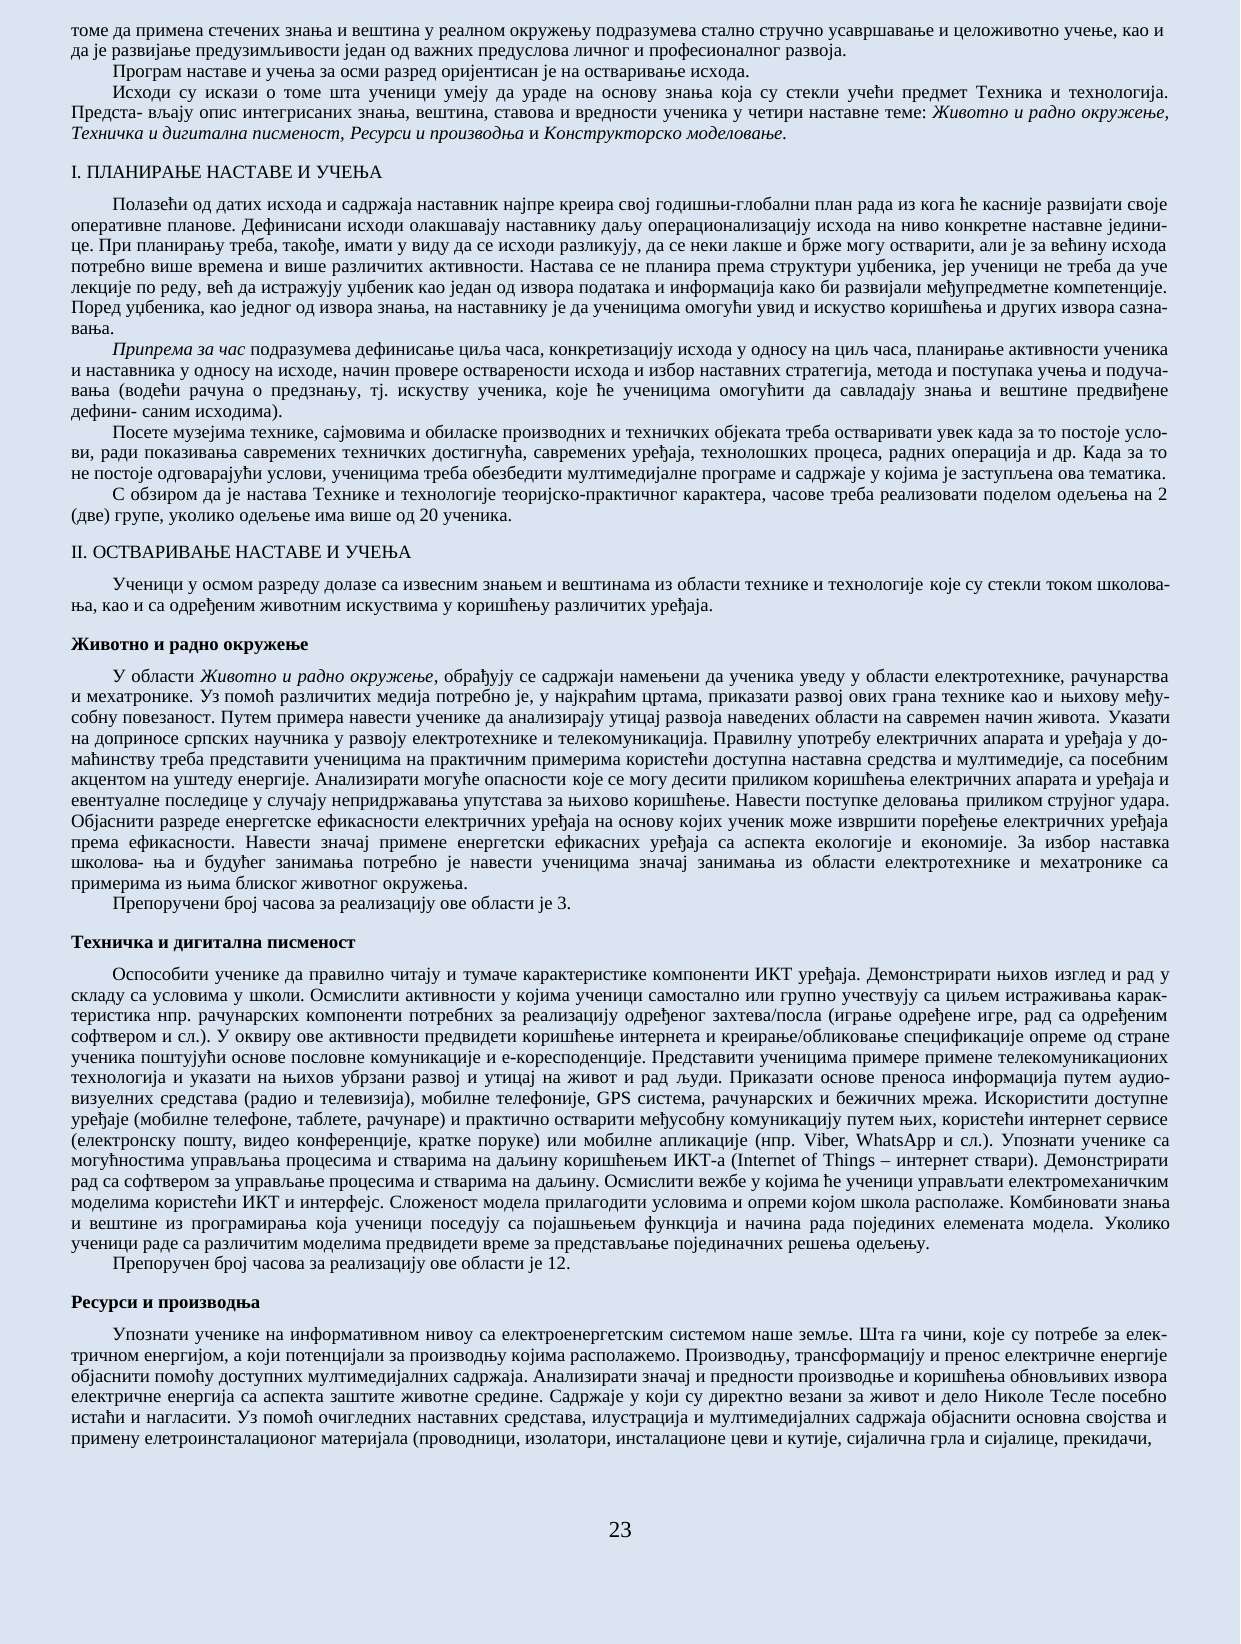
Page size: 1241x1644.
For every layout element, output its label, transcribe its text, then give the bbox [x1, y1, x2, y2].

text Исходи су искази о томе шта ученици умеју да ураде на основу знања која су стекли учећи предмет Техника и технологија. Предста- вљају опис интегрисаних знања, вештина, ставова и вредности ученика у четири наставне теме: Животно и радно окружење, Техничка и дигитална писменост, Ресурси и производња и Конструкторско моделовање. [71, 82, 1170, 144]
subtitle Техничка и дигитална писменост [71, 931, 1182, 952]
subtitle Ресурси и производња [71, 1291, 1182, 1312]
text Ученици у осмом разреду долазе са извесним знањем и вештинама из области технике и технологије које су стекли током школова- ња, као и са одређеним животним искуствима у коришћењу различитих уређаја. [71, 574, 1170, 615]
text Припрема за час подразумева дефинисање циља часа, конкретизацију исхода у односу на циљ часа, планирање активности ученика и наставника у односу на исходе, начин провере остварености исхода и избор наставних стратегија, метода и поступака учења и подуча- вања (водећи рачуна о предзнању, тј. искуству ученика, које ће ученицима омогућити да савладају знања и вештине предвиђене дефини- саним исходима). [71, 339, 1170, 422]
text Програм наставе и учења за осми разред оријентисан је на остваривање исхода. [112, 61, 1182, 81]
text С обзиром да је настава Технике и технологије теоријско-практичног карактера, часове треба реализовати поделом одељења на 2 (две) групе, уколико одељење има више од 20 ученика. [71, 484, 1170, 525]
list ОСТВАРИВАЊЕ НАСТАВЕ И УЧЕЊА [71, 541, 1182, 562]
list ПЛАНИРАЊЕ НАСТАВЕ И УЧЕЊА [71, 161, 1182, 182]
text Упознати ученике на информативном нивоу са електроенергетским системом наше земље. Шта га чини, које су потребе за елек- тричном енергијом, а који потенцијали за производњу којима располажемо. Производњу, трансформацију и пренос електричне енергије објаснити помоћу доступних мултимедијалних садржаја. Анализирати значај и предности производње и коришћења обновљивих извора електричне енергија са аспекта заштите животне средине. Садржаје у који су директно везани за живот и дело Николе Тесле посебно истаћи и нагласити. Уз помоћ очигледних наставних средстава, илустрација и мултимедијалних садржаја објаснити основна својства и примену елетроинсталационог материјала (проводници, изолатори, инсталационе цеви и кутије, сијалична грла и сијалице, прекидачи, [71, 1324, 1170, 1448]
text Оспособити ученике да правилно читају и тумаче карактеристике компоненти ИКТ уређаја. Демонстрирати њихов изглед и рад у складу са условима у школи. Осмислити активности у којима ученици самостално или групно учествују са циљем истраживања карак- теристика нпр. рачунарских компоненти потребних за реализацију одређеног захтева/посла (играње одређене игре, рад са одређеним софтвером и сл.). У оквиру ове активности предвидети коришћење интернета и креирање/обликовање спецификације опреме од стране ученика поштујући основе пословне комуникације и e-коресподенције. Представити ученицима примере примене телекомуникационих технологија и указати на њихов убрзани развој и утицај на живот и рад људи. Приказати основе преноса информација путем аудио- визуелних средстава (радио и телевизија), мобилне телефоније, GPS система, рачунарских и бежичних мрежа. Искористити доступне уређаје (мобилне телефоне, таблете, рачунаре) и практично остварити међусобну комуникацију путем њих, користећи интернет сервисе (електронску пошту, видео конференције, кратке поруке) или мобилне апликације (нпр. Viber, WhatsApp и сл.). Упознати ученике са могућностима управљања процесима и стварима на даљину коришћењем ИКТ-а (Internet of Things – интернет ствари). Демонстрирати рад са софтвером за управљање процесима и стварима на даљину. Осмислити вежбе у којима ће ученици управљати електромеханичким моделима користећи ИКТ и интерфејс. Сложеност модела прилагодити условима и опреми којом школа располаже. Комбиновати знања и вештине из програмирања која ученици поседују са појашњењем функција и начина рада појединих елемената модела. Уколико ученици раде са различитим моделима предвидети време за представљање појединачних решења одељењу. [71, 964, 1170, 1254]
text Посете музејима технике, сајмовима и обиласке производних и техничких објеката треба остваривати увек када за то постоје усло- ви, ради показивања савремених техничких достигнућа, савремених уређаја, технолошких процеса, радних операција и др. Када за то не постоје одговарајући услови, ученицима треба обезбедити мултимедијалне програме и садржаје у којима је заступљена ова тематика. [71, 422, 1170, 484]
text У области Животно и радно окружење, обрађују се садржаји намењени да ученика уведу у области електротехнике, рачунарства и мехатронике. Уз помоћ различитих медија потребно је, у најкраћим цртама, приказати развој ових грана технике као и њихову међу- собну повезаност. Путем примера навести ученике да анализирају утицај развоја наведених области на савремен начин живота. Указати на доприносе српских научника у развоју електротехнике и телекомуникација. Правилну употребу електричних апарата и уређаја у до- маћинству треба представити ученицима на практичним примерима користећи доступна наставна средства и мултимедије, са посебним акцентом на уштеду енергије. Анализирати могуће опасности које се могу десити приликом коришћења електричних апарата и уређаја и евентуалне последице у случају непридржавања упутстава за њихово коришћење. Навести поступке деловања приликом струјног удара. Објаснити разреде енергетске ефикасности електричних уређаја на основу којих ученик може извршити поређење електричних уређаја према ефикасности. Навести значај примене енергетски ефикасних уређаја са аспекта екологије и економије. За избор наставка школова- ња и будућег занимања потребно је навести ученицима значај занимања из области електротехнике и мехатронике са примерима из њима блиског животног окружења. [71, 666, 1170, 893]
text Препоручен број часова за реализацију ове области је 12. [112, 1254, 1182, 1274]
subtitle Животно и радно окружење [71, 632, 1182, 654]
text Полазећи од датих исхода и садржаја наставник најпре креира свој годишњи-глобални план рада из кога ће касније развијати своје оперативне планове. Дефинисани исходи олакшавају наставнику даљу операционализацију исхода на ниво конкретне наставне једини- це. При планирању треба, такође, имати у виду да се исходи разликују, да се неки лакше и брже могу остварити, али је за већину исхода потребно више времена и више различитих активности. Настава се не планира према структури уџбеника, јер ученици не треба да уче лекције по реду, већ да истражују уџбеник као један од извора података и информација како би развијали међупредметне компетенције. Поред уџбеника, као једног од извора знања, на наставнику је да ученицима омогући увид и искуство коришћења и других извора сазна- вања. [71, 194, 1170, 339]
text Препоручени број часова за реализацију ове области је 3. [112, 893, 1182, 914]
text томе да примена стечених знања и вештина у реалном окружењу подразумева стално стручно усавршавање и целоживотно учење, као и да је развијање предузимљивости један од важних предуслова личног и професионалног развоја. [71, 19, 1177, 61]
